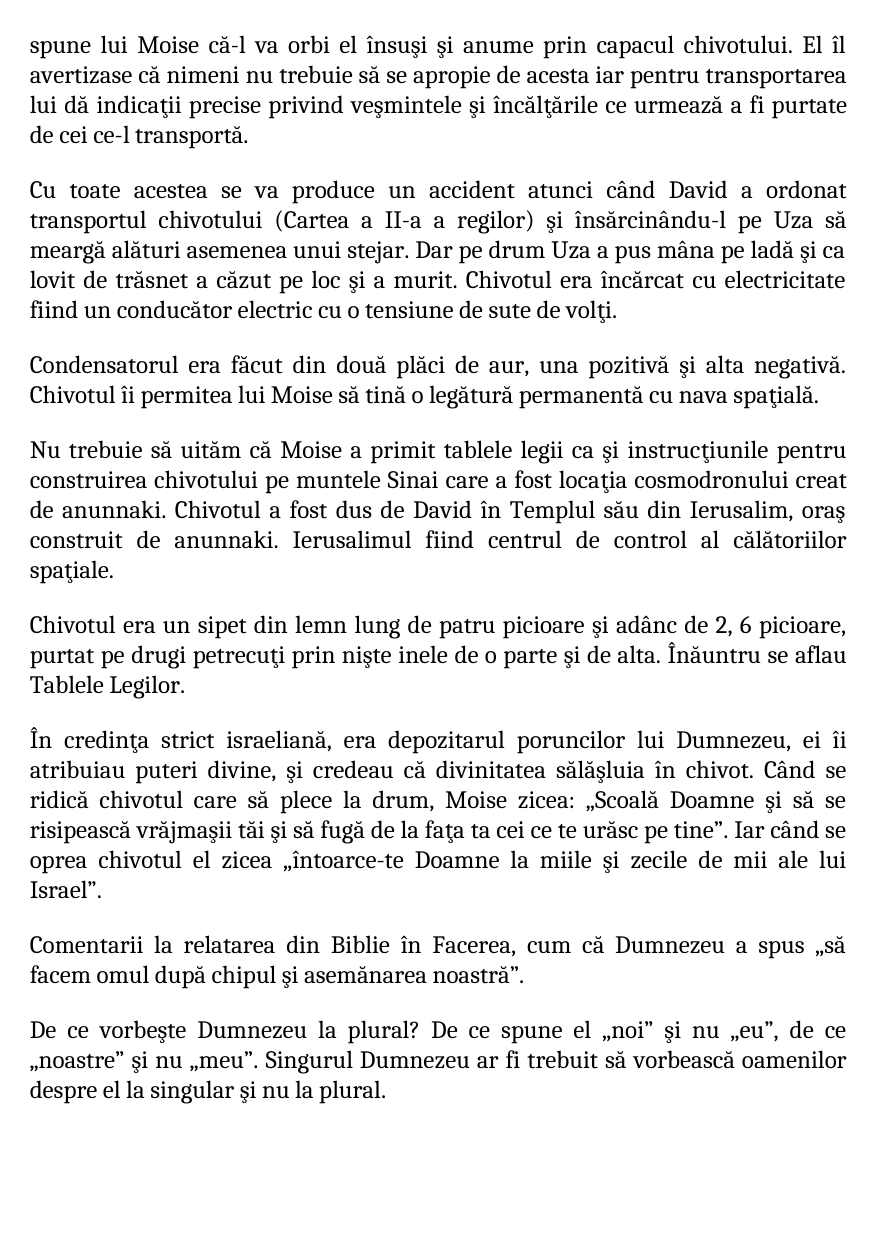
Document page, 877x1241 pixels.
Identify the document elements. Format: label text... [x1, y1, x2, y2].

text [29, 29, 847, 149]
text De ce vorbeşte Dumnezeu la plural? De ce spune el „noi” şi nu „eu”, de ce „noastre” şi nu „meu”. Singurul Dumnezeu ar fi trebuit să vorbească oamenilor despre el la singular şi nu la plural. [29, 1014, 847, 1104]
text Nu trebuie să uităm că Moise a primit tablele legii ca şi instrucţiunile pentru construirea chivotului pe muntele Sinai care a fost locaţia cosmodronului creat de anunnaki. Chivotul a fost dus de David în Templul său din Ierusalim, oraş construit de anunnaki. Ierusalimul fiind centrul de control al călătoriilor spaţiale. [29, 434, 847, 584]
text Condensatorul era făcut din două plăci de aur, una pozitivă şi alta negativă. Chivotul îi permitea lui Moise să tină o legătură permanentă cu nava spaţială. [29, 349, 847, 409]
text Chivotul era un sipet din lemn lung de patru picioare şi adânc de 2, 6 picioare, purtat pe drugi petrecuţi prin nişte inele de o parte şi de alta. Înăuntru se aflau Tablele Legilor. [29, 609, 847, 699]
text Cu toate acestea se va produce un accident atunci când David a ordonat transportul chivotului (Cartea a II-a a regilor) şi însărcinându-l pe Uza să meargă alături asemenea unui stejar. Dar pe drum Uza a pus mâna pe ladă şi ca lovit de trăsnet a căzut pe loc şi a murit. Chivotul era încărcat cu electricitate fiind un conducător electric cu o tensiune de sute de volţi. [29, 174, 847, 324]
text Comentarii la relatarea din Biblie în Facerea, cum că Dumnezeu a spus „să facem omul după chipul şi asemănarea noastră”. [29, 929, 847, 989]
text În credinţa strict israeliană, era depozitarul poruncilor lui Dumnezeu, ei îi atribuiau puteri divine, şi credeau că divinitatea sălăşluia în chivot. Când se ridică chivotul care să plece la drum, Moise zicea: „Scoală Doamne şi să se risipească vrăjmaşii tăi şi să fugă de la faţa ta cei ce te urăsc pe tine”. Iar când se oprea chivotul el zicea „întoarce-te Doamne la miile şi zecile de mii ale lui Israel”. [29, 724, 847, 904]
